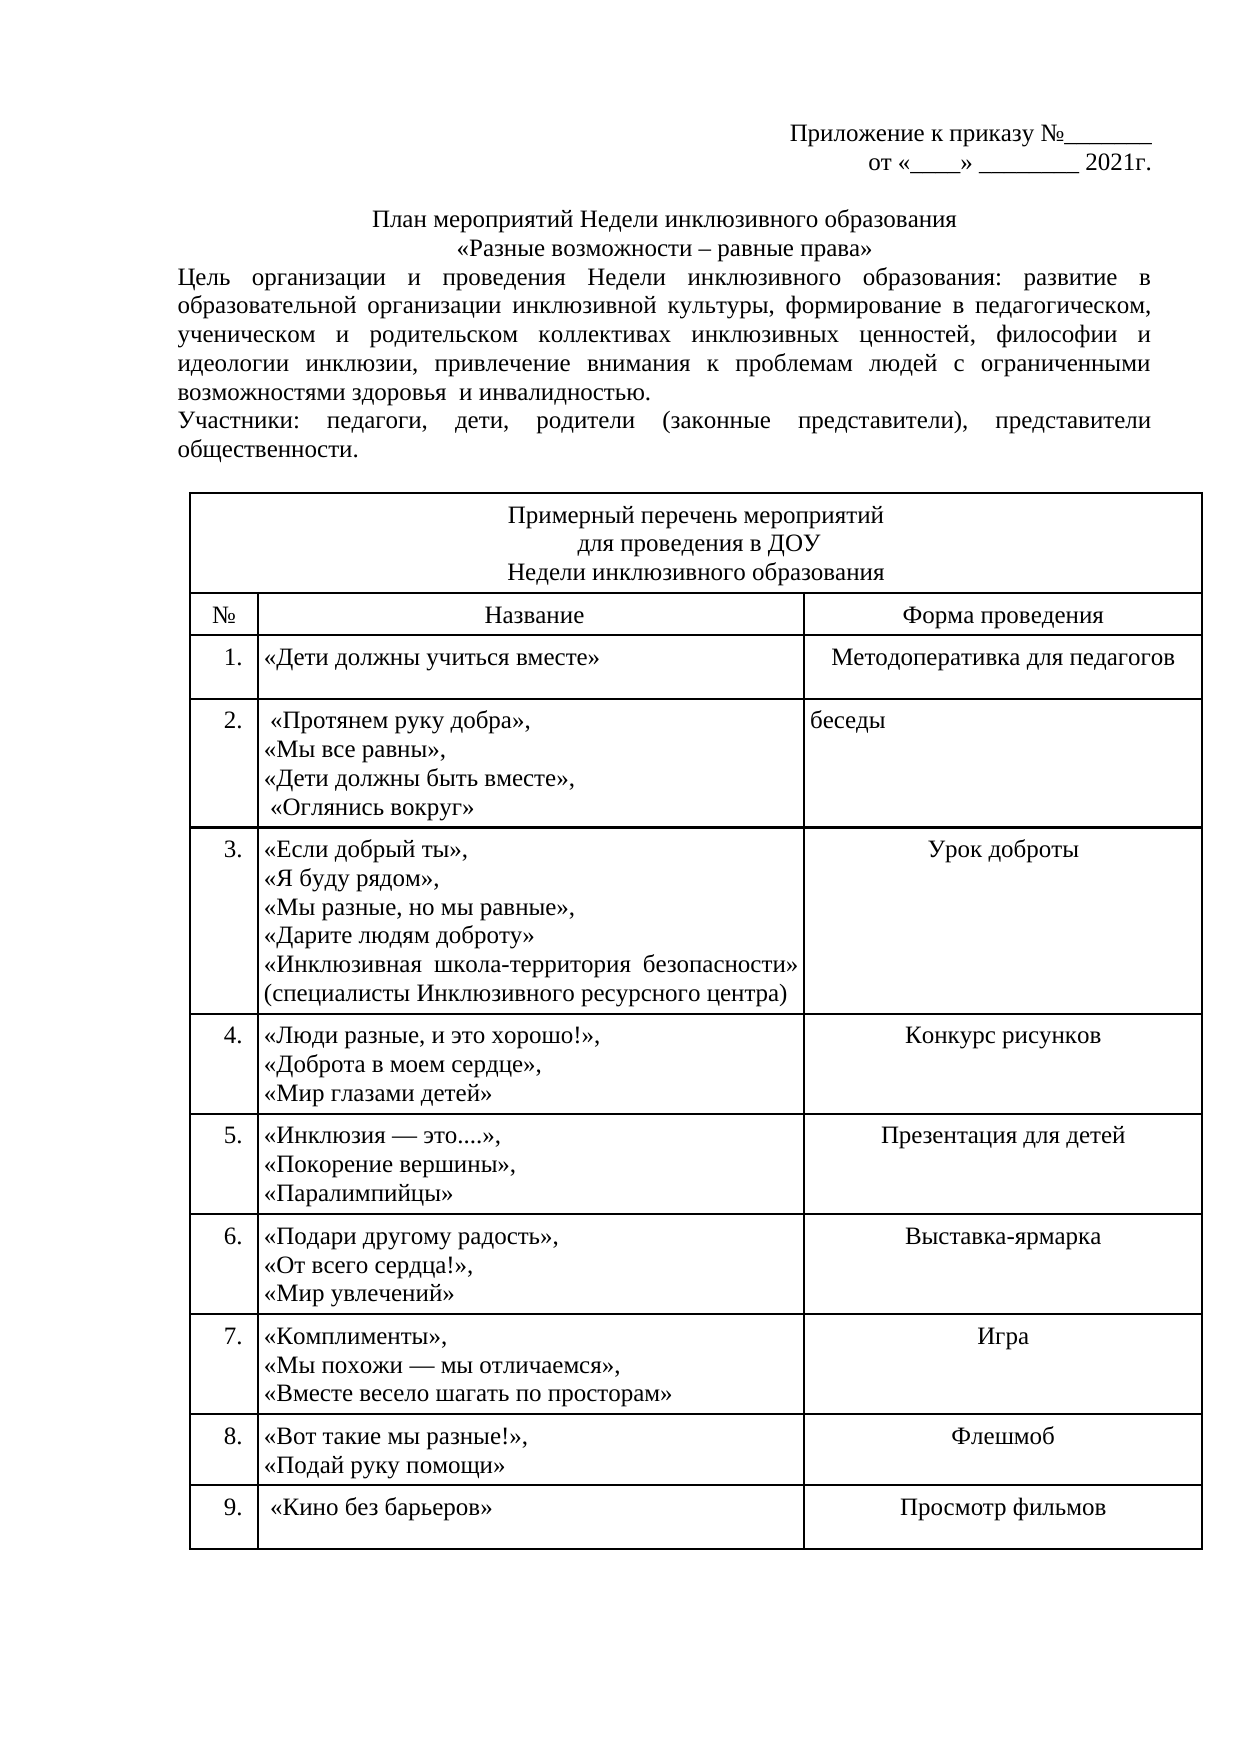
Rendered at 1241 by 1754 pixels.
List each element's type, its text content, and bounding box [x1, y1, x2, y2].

table_cell «Протянем руку добра», «Мы все равны», «Дети должны быть вместе», «Оглянись вокруг» [259, 700, 803, 826]
table_cell [191, 636, 257, 698]
table_cell [191, 700, 257, 826]
text Участники: педагоги, дети, родители (законные представители), представители общественности. [177, 406, 1152, 463]
text План мероприятий Недели инклюзивного образования [177, 204, 1152, 233]
text от «____» ________ 2021г. [177, 147, 1152, 176]
table_cell «Кино без барьеров» [259, 1486, 803, 1548]
table_cell [191, 829, 257, 1013]
table_cell Флешмоб [805, 1415, 1201, 1484]
table_cell Презентация для детей [805, 1115, 1201, 1213]
table_cell Урок доброты [805, 829, 1201, 1013]
text «Разные возможности – равные права» [177, 233, 1152, 262]
table_cell Название [259, 594, 803, 634]
table_header Примерный перечень мероприятий для проведения в ДОУ Недели инклюзивного образования [191, 494, 1201, 592]
table_cell Выставка-ярмарка [805, 1215, 1201, 1313]
table_cell «Люди разные, и это хорошо!», «Доброта в моем сердце», «Мир глазами детей» [259, 1015, 803, 1113]
table_cell [191, 1415, 257, 1484]
table_cell беседы [805, 700, 1201, 826]
table_cell Конкурс рисунков [805, 1015, 1201, 1113]
table_cell «Если добрый ты», «Я буду рядом», «Мы разные, но мы равные», «Дарите людям доброту» «Инклюзивная школа-территория безопасности» (специалисты Инклюзивного ресурсного центра) [259, 829, 803, 1013]
table_cell Просмотр фильмов [805, 1486, 1201, 1548]
table_cell № [191, 594, 257, 634]
table_cell «Подари другому радость», «От всего сердца!», «Мир увлечений» [259, 1215, 803, 1313]
table_cell «Дети должны учиться вместе» [259, 636, 803, 698]
table_cell Методоперативка для педагогов [805, 636, 1201, 698]
table_cell Игра [805, 1315, 1201, 1413]
table_cell [191, 1015, 257, 1113]
table_cell «Вот такие мы разные!», «Подай руку помощи» [259, 1415, 803, 1484]
table_cell [191, 1115, 257, 1213]
text Приложение к приказу №_______ [177, 118, 1152, 147]
text Цель организации и проведения Недели инклюзивного образования: развитие в образовательной организации инклюзивной культуры, формирование в педагогическом, ученическом и родительском коллективах инклюзивных ценностей, философии и идеологии инклюзии, привлечение внимания к проблемам людей с ограниченными возможностями здоровья и инвалидностью. [177, 262, 1152, 406]
table_cell [191, 1315, 257, 1413]
table_cell [191, 1215, 257, 1313]
table_cell [191, 1486, 257, 1548]
table_cell Форма проведения [805, 594, 1201, 634]
table_cell «Инклюзия — это....», «Покорение вершины», «Паралимпийцы» [259, 1115, 803, 1213]
table_cell «Комплименты», «Мы похожи — мы отличаемся», «Вместе весело шагать по просторам» [259, 1315, 803, 1413]
